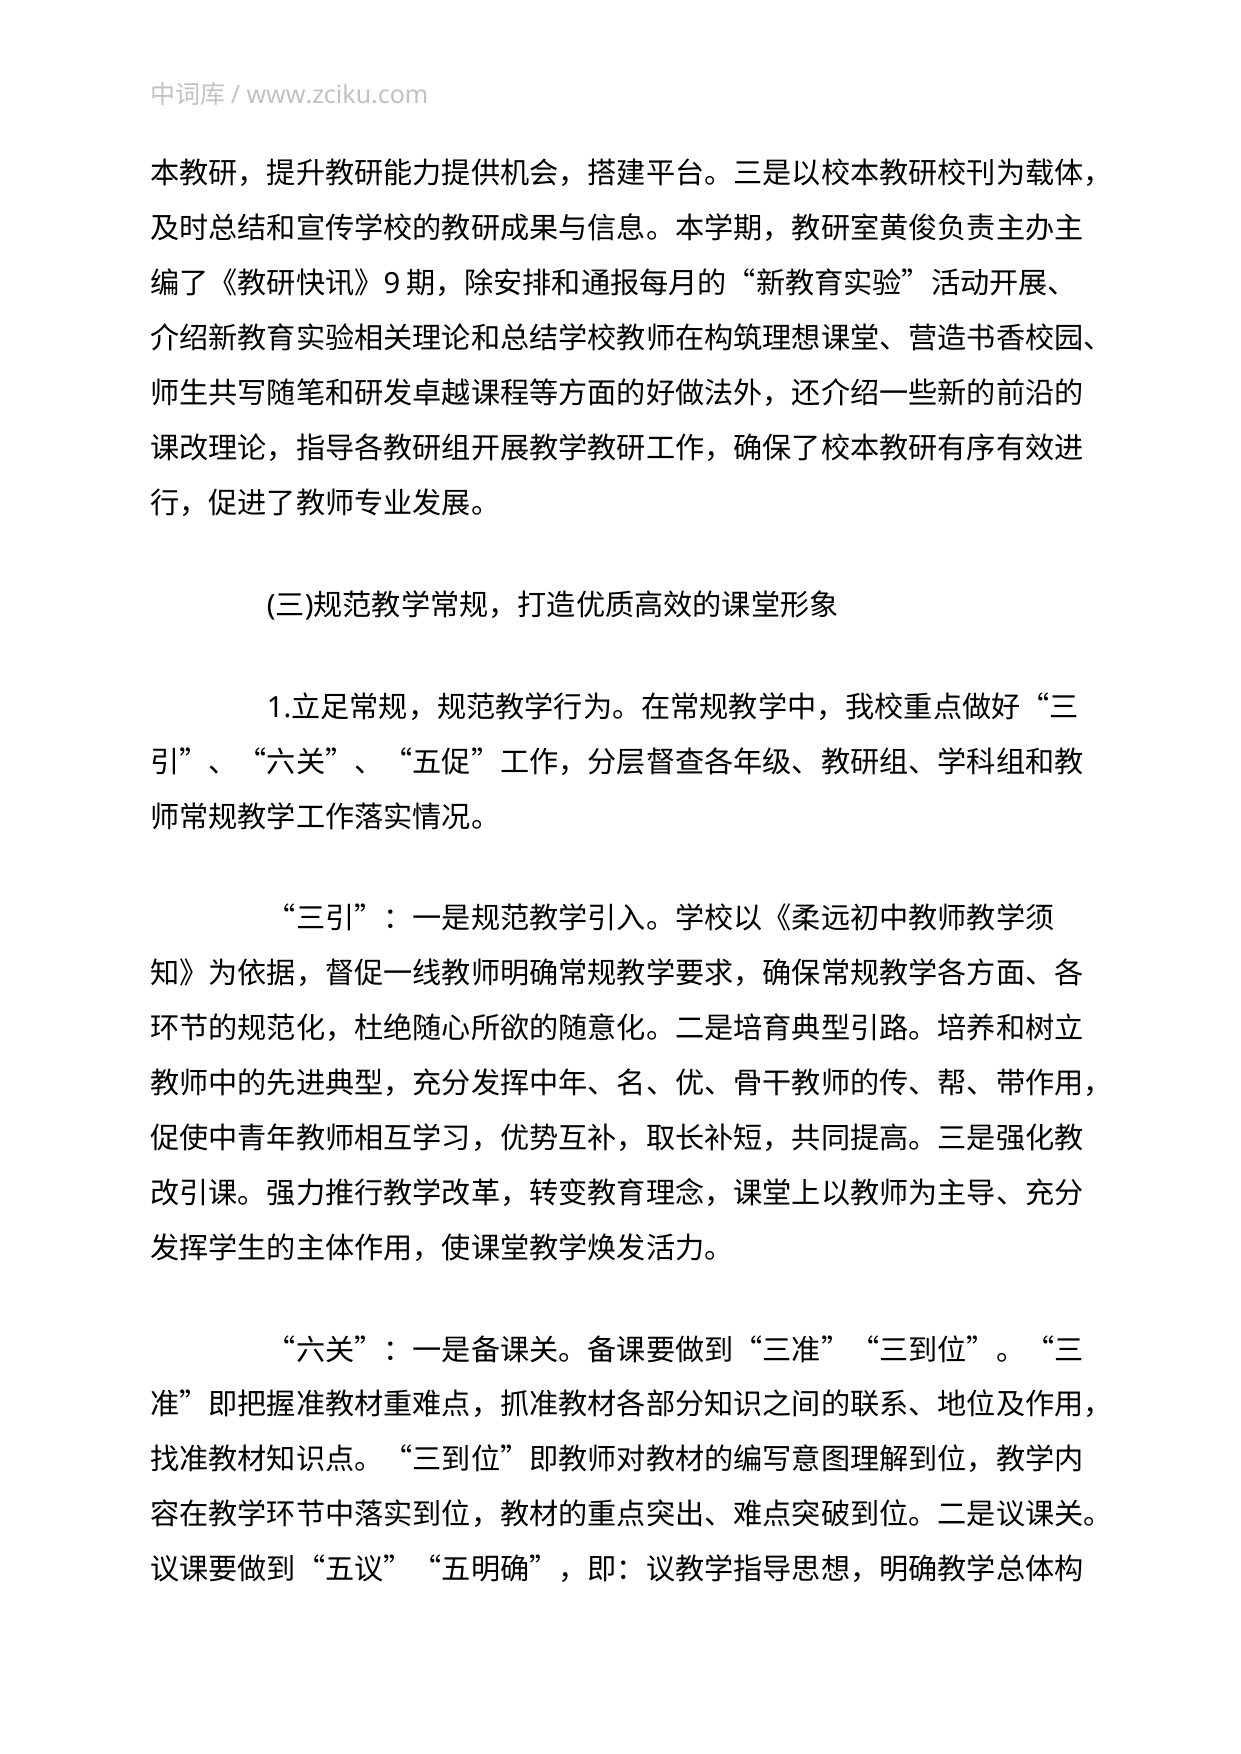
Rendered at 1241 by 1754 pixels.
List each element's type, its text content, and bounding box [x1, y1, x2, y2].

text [150, 1326, 1090, 1588]
text “三引”：一是规范教学引入。学校以《柔远初中教师教学须知》为依据，督促一线教师明确常规教学要求，确保常规教学各方面、各环节的规范化，杜绝随心所欲的随意化。二是培育典型引路。培养和树立教师中的先进典型，充分发挥中年、名、优、骨干教师的传、帮、带作用，促使中青年教师相互学习，优势互补，取长补短，共同提高。三是强化教改引课。强力推行教学改革，转变教育理念，课堂上以教师为主导、充分发挥学生的主体作用，使课堂教学焕发活力。 [150, 895, 1090, 1267]
text 1.立足常规，规范教学行为。在常规教学中，我校重点做好“三引”、“六关”、“五促”工作，分层督查各年级、教研组、学科组和教师常规教学工作落实情况。 [150, 683, 1090, 835]
text (三)规范教学常规，打造优质高效的课堂形象 [150, 581, 1090, 624]
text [150, 150, 1090, 522]
